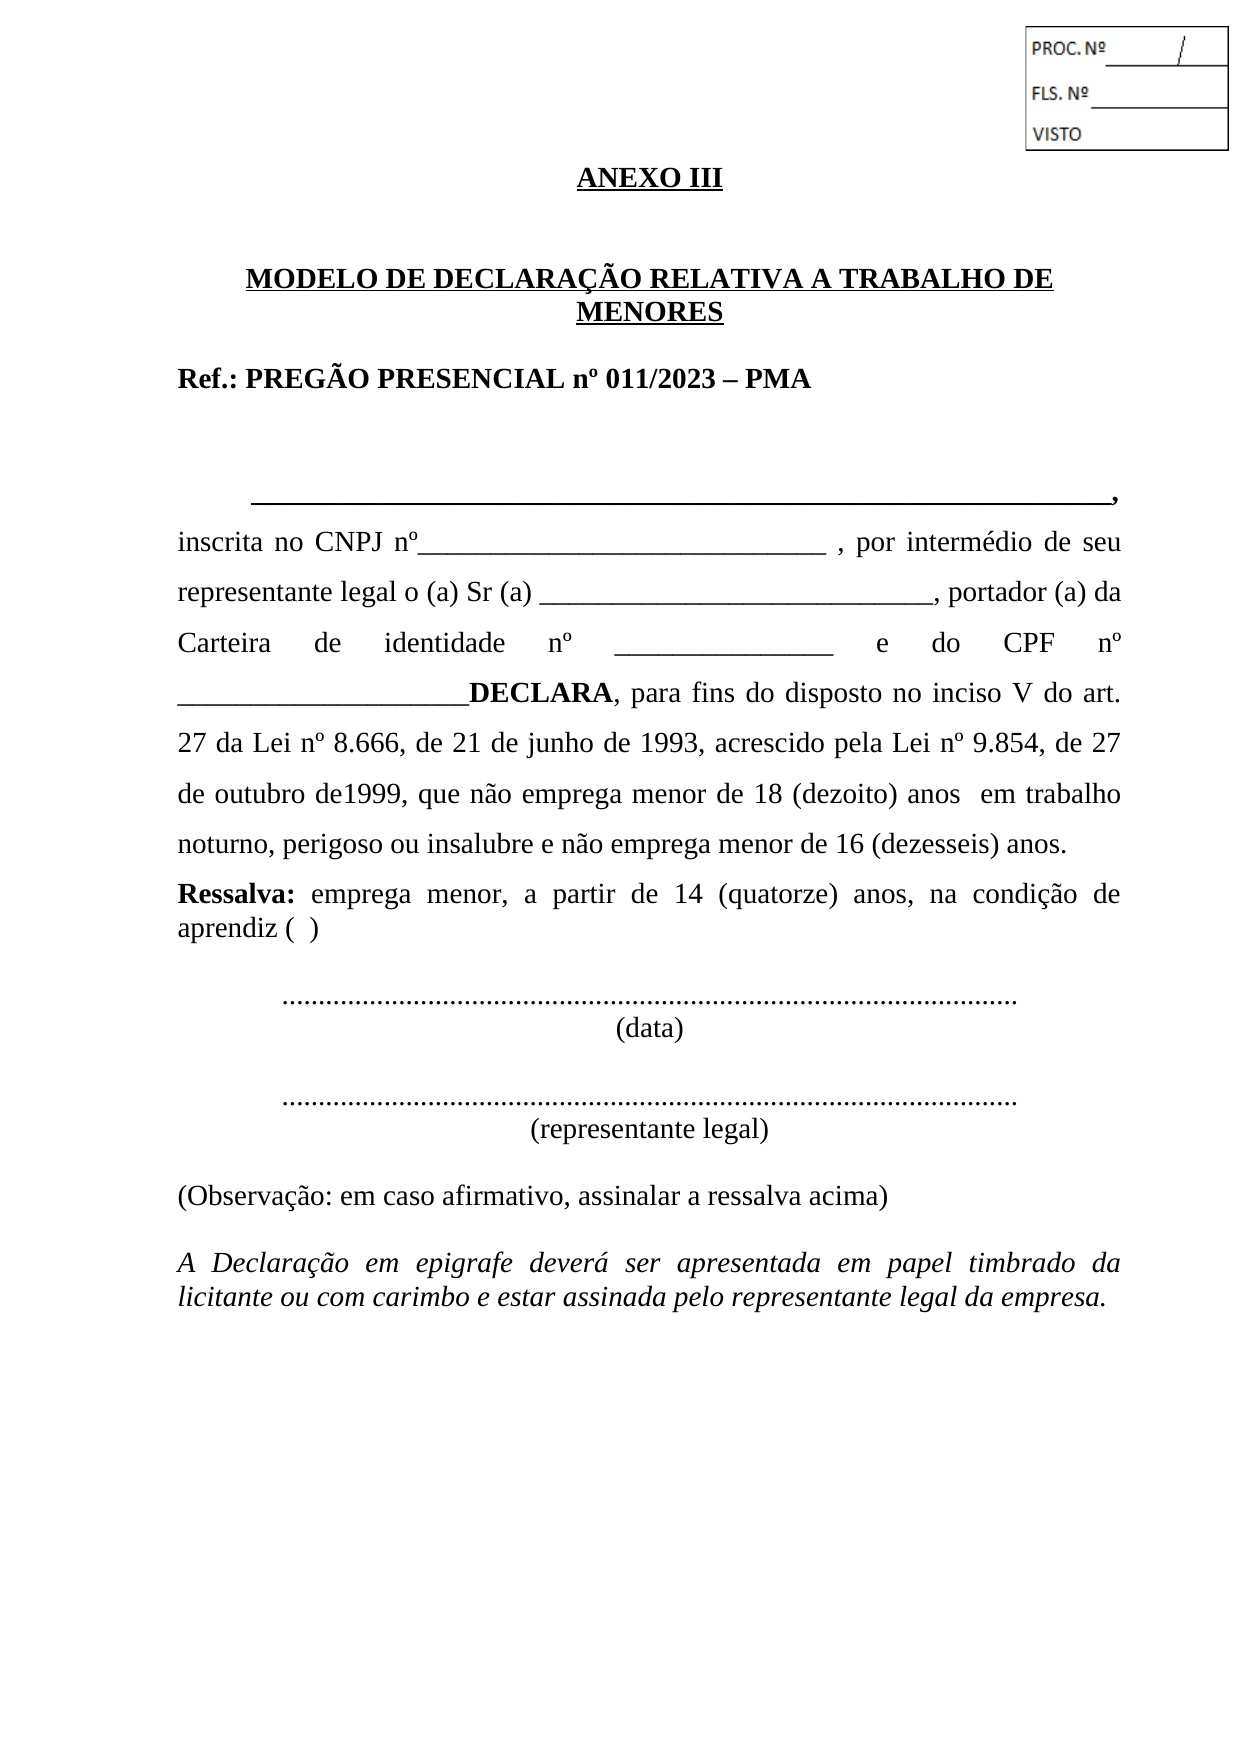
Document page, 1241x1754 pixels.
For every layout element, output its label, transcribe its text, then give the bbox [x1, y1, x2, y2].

text A Declaração em epigrafe deverá ser apresentada em papel timbrado da licitante ou com carimbo e estar assinada pelo representante legal da empresa. [177, 1245, 1122, 1312]
text MODELO DE DECLARAÇÃO RELATIVA A TRABALHO DE MENORES [177, 261, 1122, 328]
text ..................................................................................................... [177, 1078, 1122, 1111]
text (Observação: em caso afirmativo, assinalar a ressalva acima) [177, 1178, 1122, 1212]
text ANEXO III [177, 160, 1122, 194]
text (data) [177, 1011, 1122, 1044]
text Ressalva: emprega menor, a partir de 14 (quatorze) anos, na condição de aprendiz ( ) [177, 876, 1122, 943]
text ..................................................................................................... [177, 977, 1122, 1011]
picture [1025, 26, 1229, 151]
text ___________________________________________________________, inscrita no CNPJ nº____________________________ , por intermédio de seu representante legal o (a) Sr (a) ___________________________, portador (a) da Carteira de identidade nº _______________ e do CPF nº ____________________DECLARA, para fins do disposto no inciso V do art. 27 da Lei nº 8.666, de 21 de junho de 1993, acrescido pela Lei nº 9.854, de 27 de outubro de1999, que não emprega menor de 18 (dezoito) anos em trabalho noturno, perigoso ou insalubre e não emprega menor de 16 (dezesseis) anos. [177, 428, 1122, 860]
text (representante legal) [177, 1111, 1122, 1145]
text Ref.: PREGÃO PRESENCIAL nº 011/2023 – PMA [177, 361, 1122, 395]
